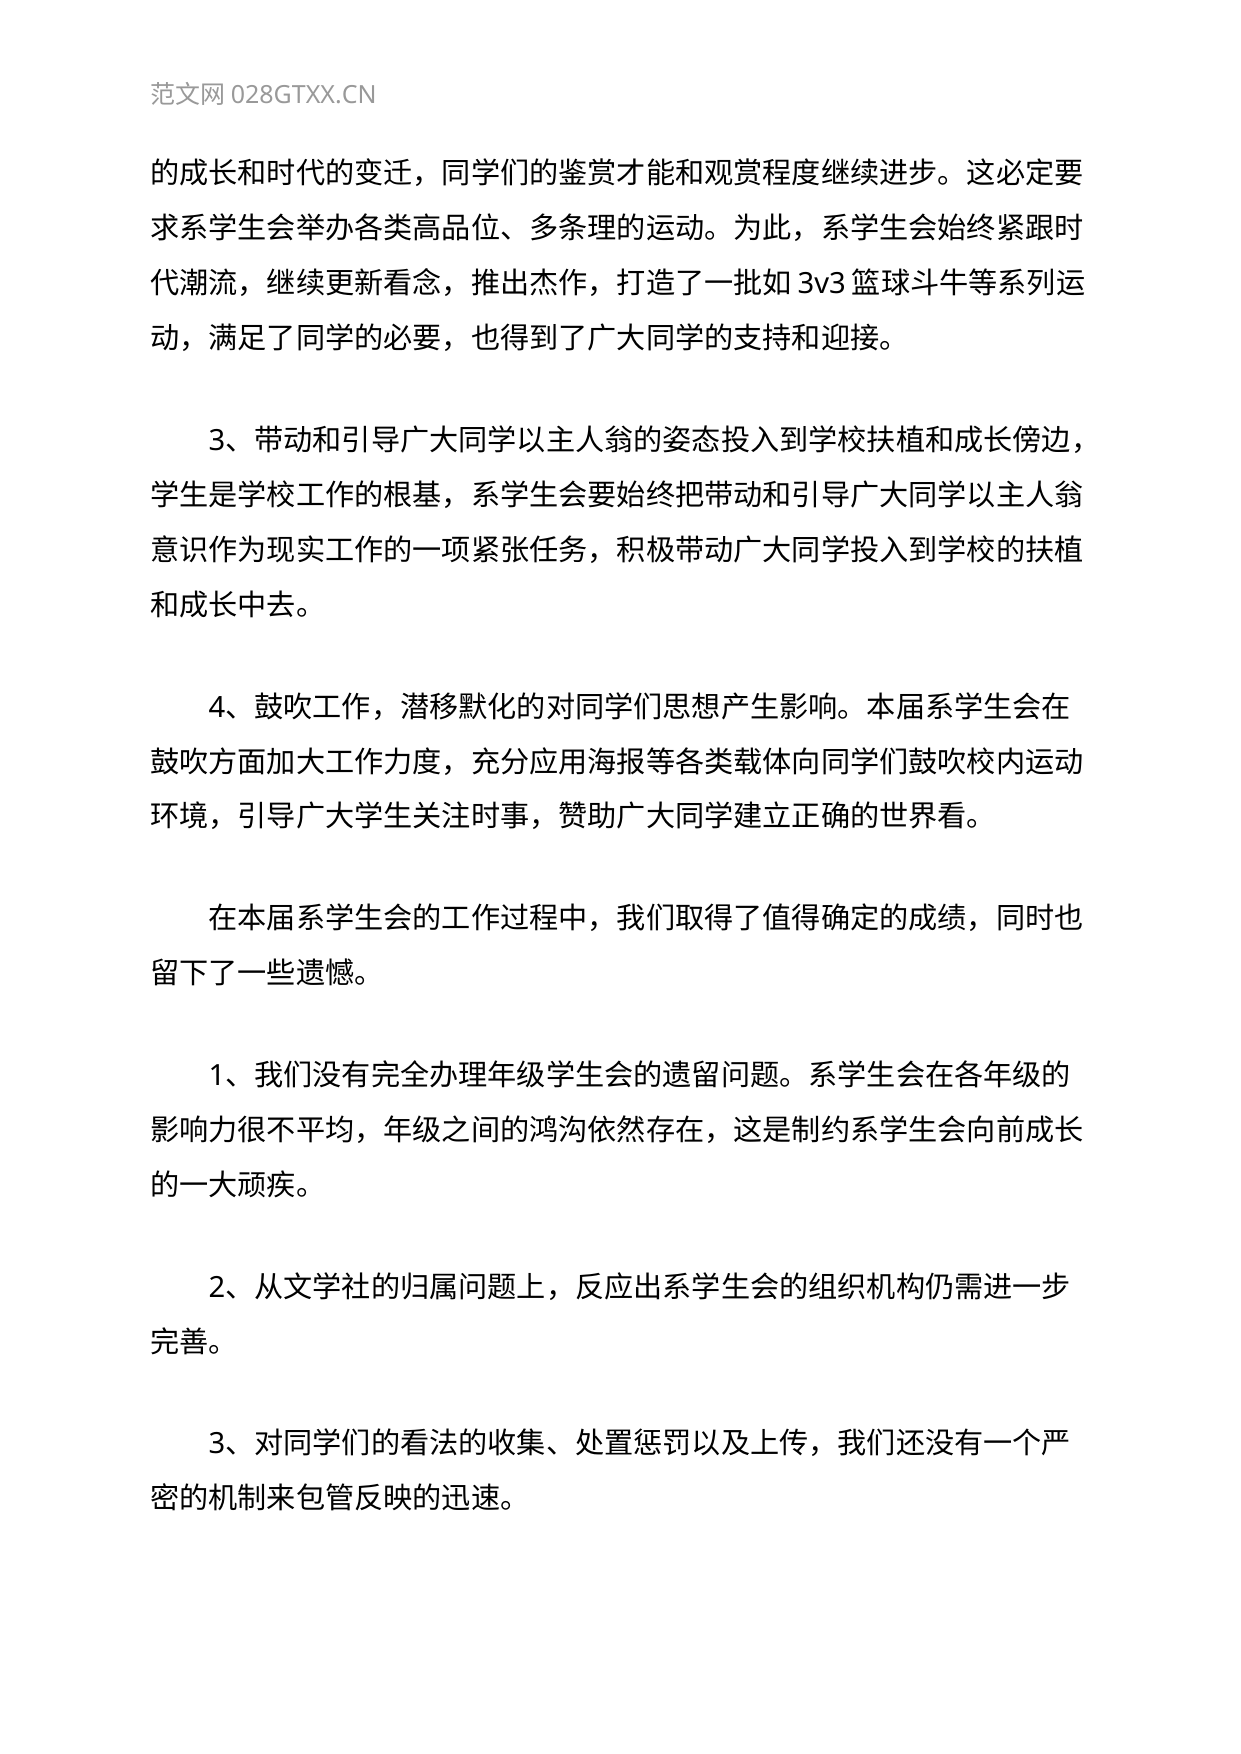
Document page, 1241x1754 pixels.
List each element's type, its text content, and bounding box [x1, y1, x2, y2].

text 1、我们没有完全办理年级学生会的遗留问题。系学生会在各年级的影响力很不平均，年级之间的鸿沟依然存在，这是制约系学生会向前成长的一大顽疾。 [150, 1051, 1090, 1204]
text 2、从文学社的归属问题上，反应出系学生会的组织机构仍需进一步完善。 [150, 1263, 1090, 1360]
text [150, 150, 1090, 357]
text 4、鼓吹工作，潜移默化的对同学们思想产生影响。本届系学生会在鼓吹方面加大工作力度，充分应用海报等各类载体向同学们鼓吹校内运动环境，引导广大学生关注时事，赞助广大同学建立正确的世界看。 [150, 683, 1090, 835]
text 在本届系学生会的工作过程中，我们取得了值得确定的成绩，同时也留下了一些遗憾。 [150, 895, 1090, 992]
text 3、对同学们的看法的收集、处置惩罚以及上传，我们还没有一个严密的机制来包管反映的迅速。 [150, 1420, 1090, 1517]
text 3、带动和引导广大同学以主人翁的姿态投入到学校扶植和成长傍边，学生是学校工作的根基，系学生会要始终把带动和引导广大同学以主人翁意识作为现实工作的一项紧张任务，积极带动广大同学投入到学校的扶植和成长中去。 [150, 417, 1090, 624]
